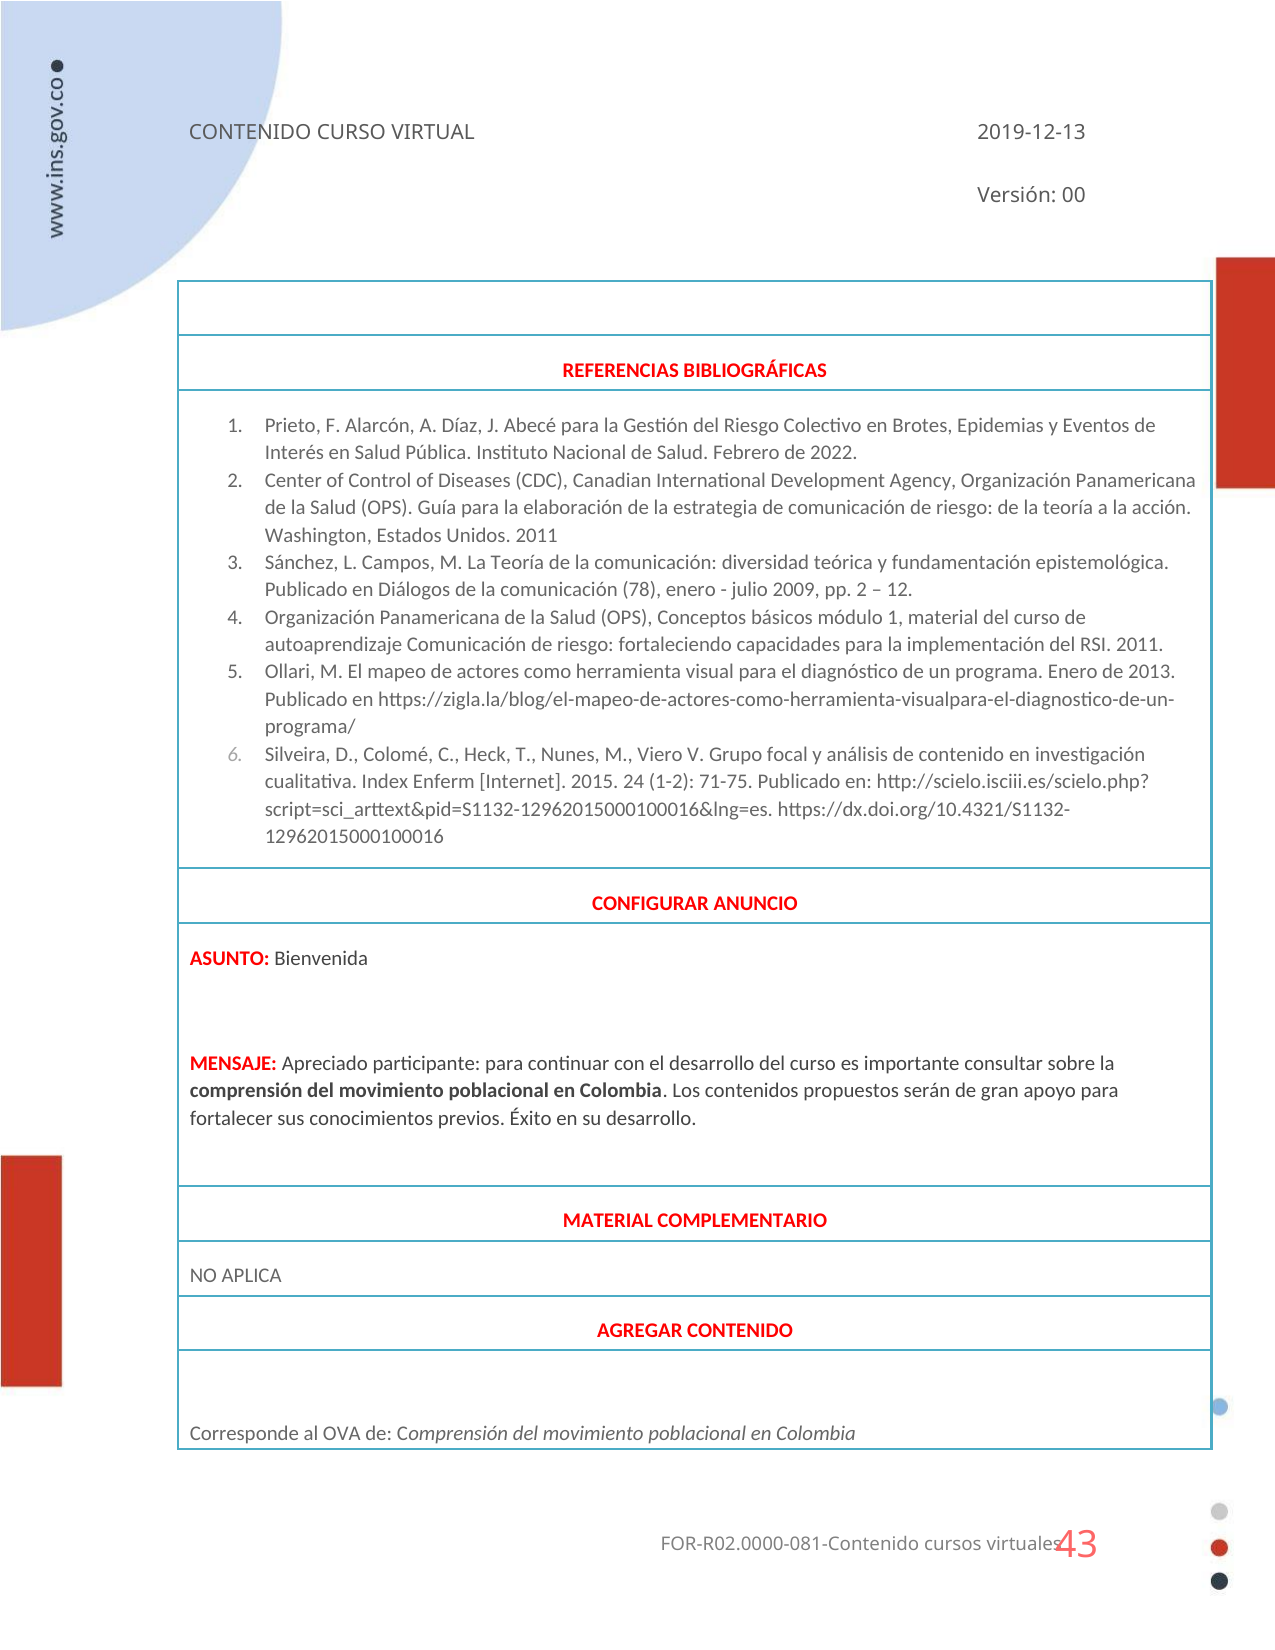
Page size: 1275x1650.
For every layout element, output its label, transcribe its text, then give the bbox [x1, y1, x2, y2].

table_cell AGREGAR CONTENIDO [179, 1297, 1210, 1349]
table_cell CONFIGURAR ANUNCIO [179, 869, 1210, 922]
table_cell MATERIAL COMPLEMENTARIO [179, 1187, 1210, 1239]
table_cell Prieto, F. Alarcón, A. Díaz, J. Abecé para la Gestión del Riesgo Colectivo en Brotes, Epidemias y Eventos de Interés en Salud Pública. Instituto Nacional de Salud. Febrero de 2022. Center of Control of Diseases (CDC), Canadian International Development Agency, Organización Panamericana de la Salud (OPS). Guía para la elaboración de la estrategia de comunicación de riesgo: de la teoría a la acción. Washington, Estados Unidos. 2011 Sánchez, L. Campos, M. La Teoría de la comunicación: diversidad teórica y fundamentación epistemológica. Publicado en Diálogos de la comunicación (78), enero - julio 2009, pp. 2 – 12. Organización Panamericana de la Salud (OPS), Conceptos básicos módulo 1, material del curso de autoaprendizaje Comunicación de riesgo: fortaleciendo capacidades para la implementación del RSI. 2011. Ollari, M. El mapeo de actores como herramienta visual para el diagnóstico de un programa. Enero de 2013. Publicado en https://zigla.la/blog/el-mapeo-de-actores-como-herramienta-visualpara-el-diagnostico-de-un-programa/ Silveira, D., Colomé, C., Heck, T., Nunes, M., Viero V. Grupo focal y análisis de contenido en investigación cualitativa. Index Enferm [Internet]. 2015. 24 (1-2): 71-75. Publicado en: http://scielo.isciii.es/scielo.php?script=sci_arttext&pid=S1132-12962015000100016&lng=es. https://dx.doi.org/10.4321/S1132-12962015000100016 [179, 391, 1210, 867]
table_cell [179, 282, 1210, 334]
table_cell REFERENCIAS BIBLIOGRÁFICAS [179, 336, 1210, 389]
table_cell NO APLICA [179, 1242, 1210, 1294]
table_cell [179, 1351, 1210, 1448]
table_cell ASUNTO: Bienvenida MENSAJE: Apreciado participante: para continuar con el desarrollo del curso es importante consultar sobre la comprensión del movimiento poblacional en Colombia. Los contenidos propuestos serán de gran apoyo para fortalecer sus conocimientos previos. Éxito en su desarrollo. [179, 924, 1210, 1185]
picture [0, 1, 1275, 1650]
